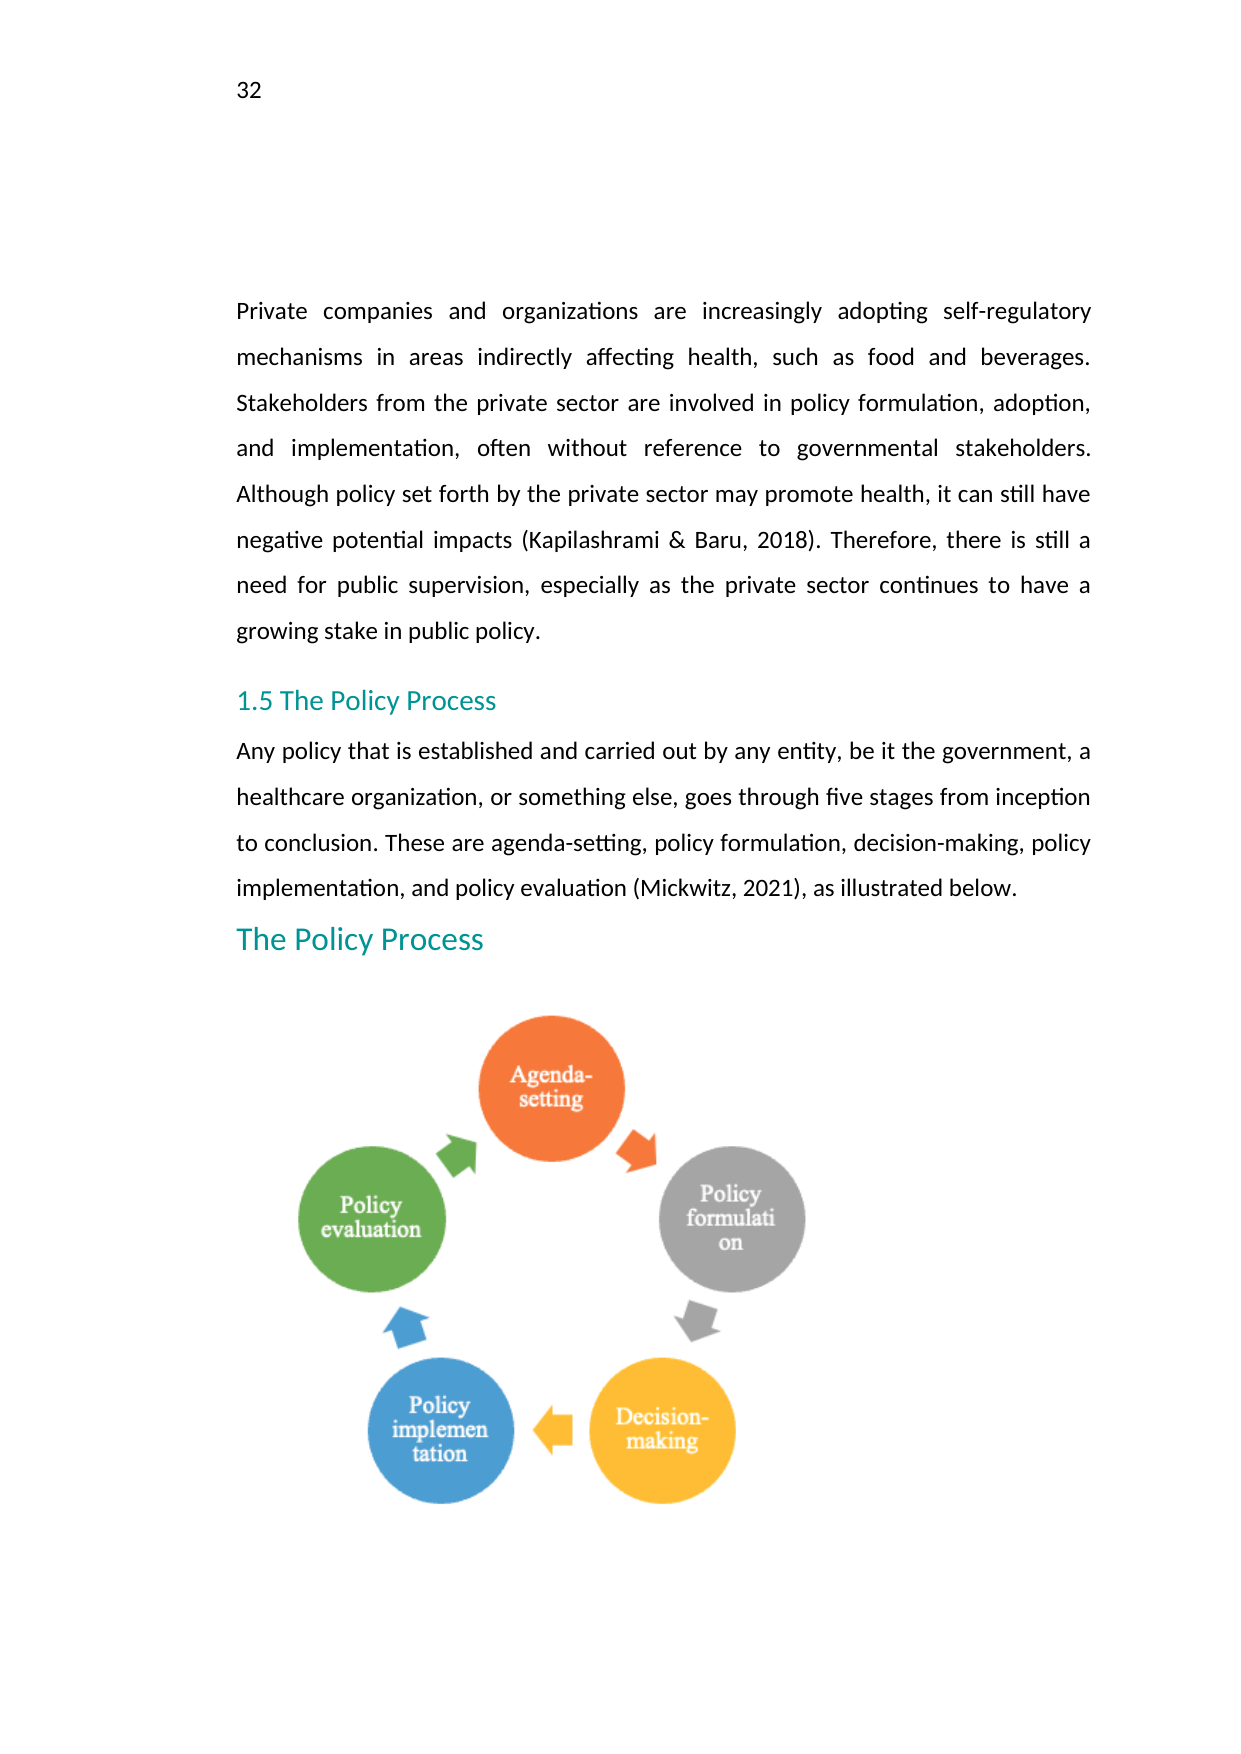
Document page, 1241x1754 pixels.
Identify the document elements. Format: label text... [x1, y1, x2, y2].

picture [236, 979, 860, 1558]
text Private companies and organizations are increasingly adopting self-regulatory mechanisms in areas indirectly affecting health, such as food and beverages. Stakeholders from the private sector are involved in policy formulation, adoption, and implementation, often without reference to governmental stakeholders. Although policy set forth by the private sector may promote health, it can still have negative potential impacts (Kapilashrami & Baru, 2018). Therefore, there is still a need for public supervision, especially as the private sector continues to have a growing stake in public policy. [236, 295, 1092, 646]
text The Policy Process [236, 918, 1092, 959]
text Any policy that is established and carried out by any entity, be it the government, a healthcare organization, or something else, goes through five stages from inception to conclusion. These are agenda-setting, policy formulation, decision-making, policy implementation, and policy evaluation (Mickwitz, 2021), as illustrated below. [236, 735, 1092, 903]
subtitle 1.5 The Policy Process [236, 682, 1092, 718]
